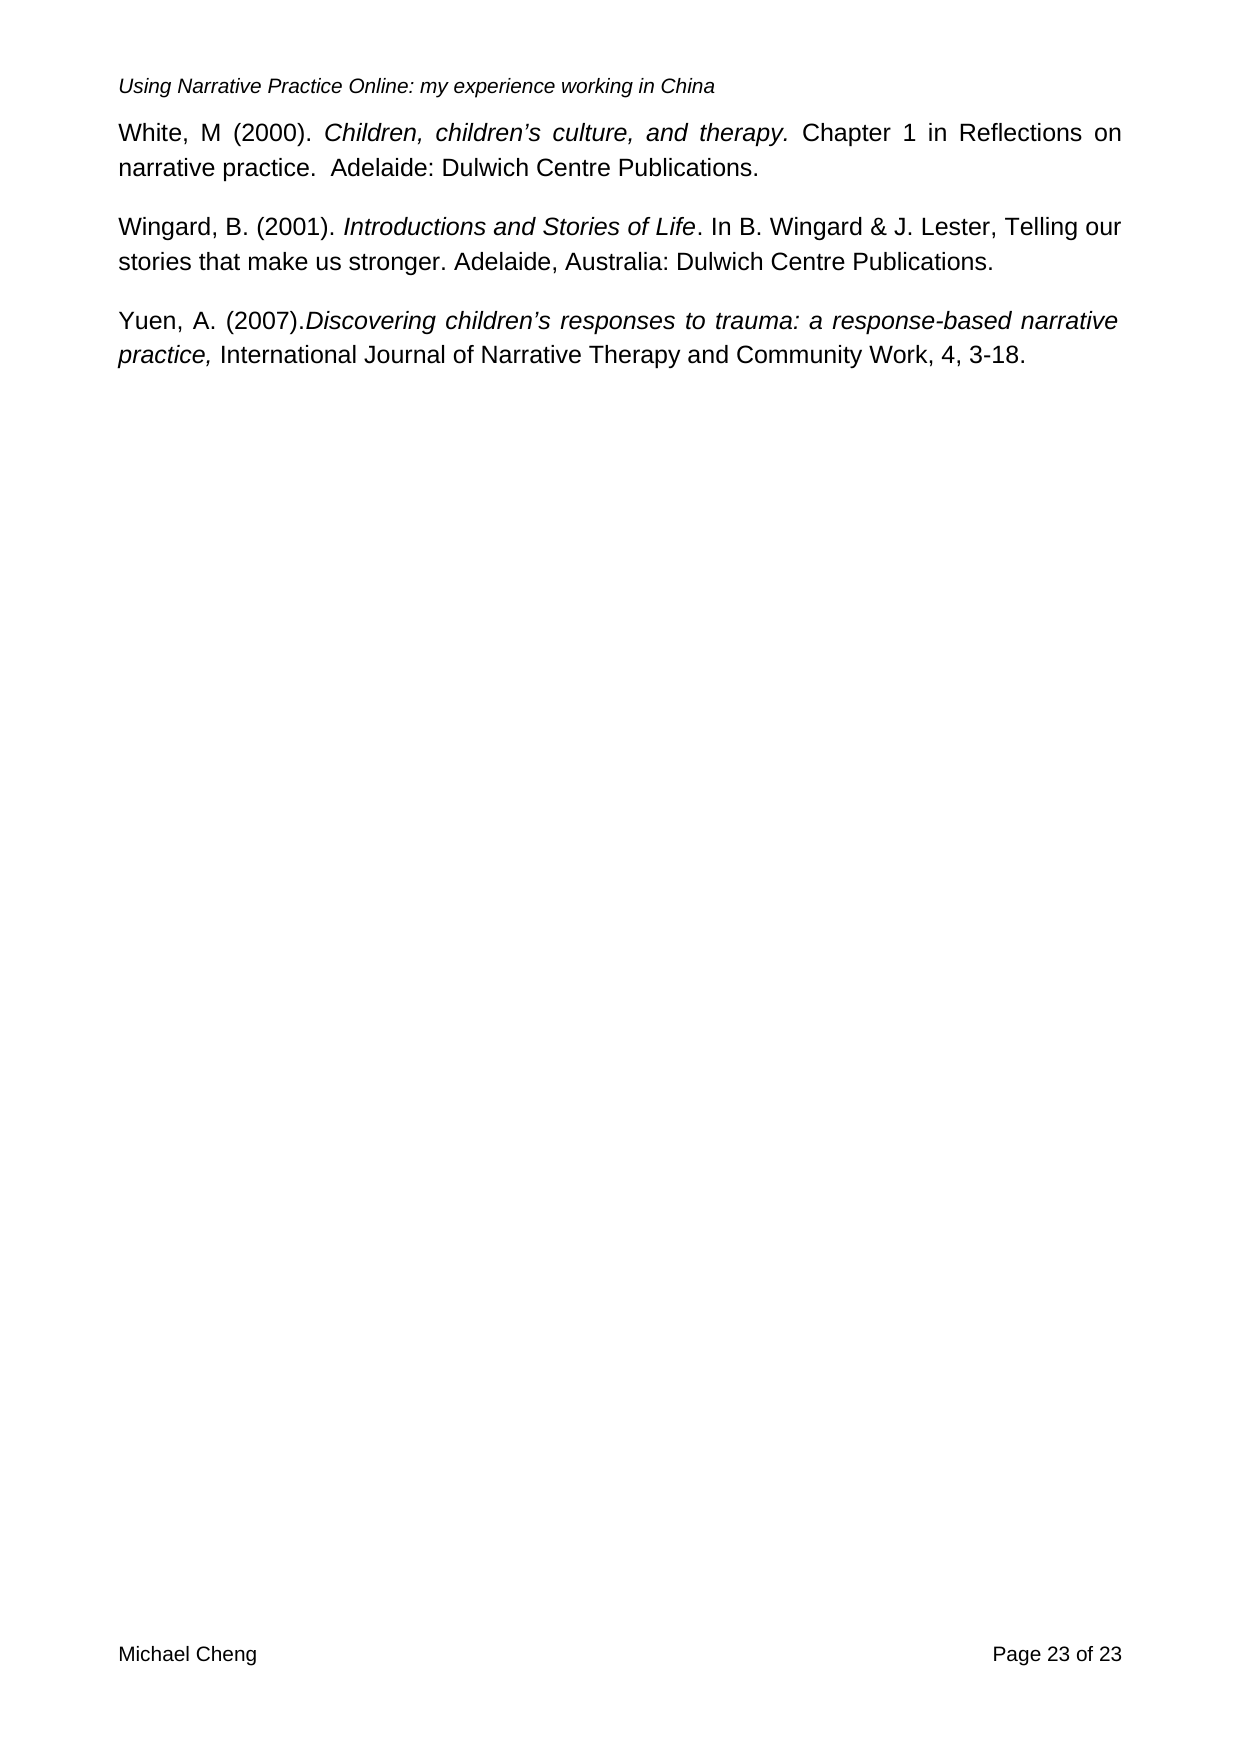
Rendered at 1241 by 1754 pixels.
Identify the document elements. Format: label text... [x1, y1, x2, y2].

text Yuen, A. (2007).Discovering children’s responses to trauma: a response-based narrative practice, International Journal of Narrative Therapy and Community Work, 4, 3-18. [118, 306, 1122, 369]
text Wingard, B. (2001). Introductions and Stories of Life. In B. Wingard & J. Lester, Telling our stories that make us stronger. Adelaide, Australia: Dulwich Centre Publications. [118, 212, 1122, 275]
text White, M (2000). Children, children’s culture, and therapy. Chapter 1 in Reflections on narrative practice. Adelaide: Dulwich Centre Publications. [118, 118, 1122, 181]
